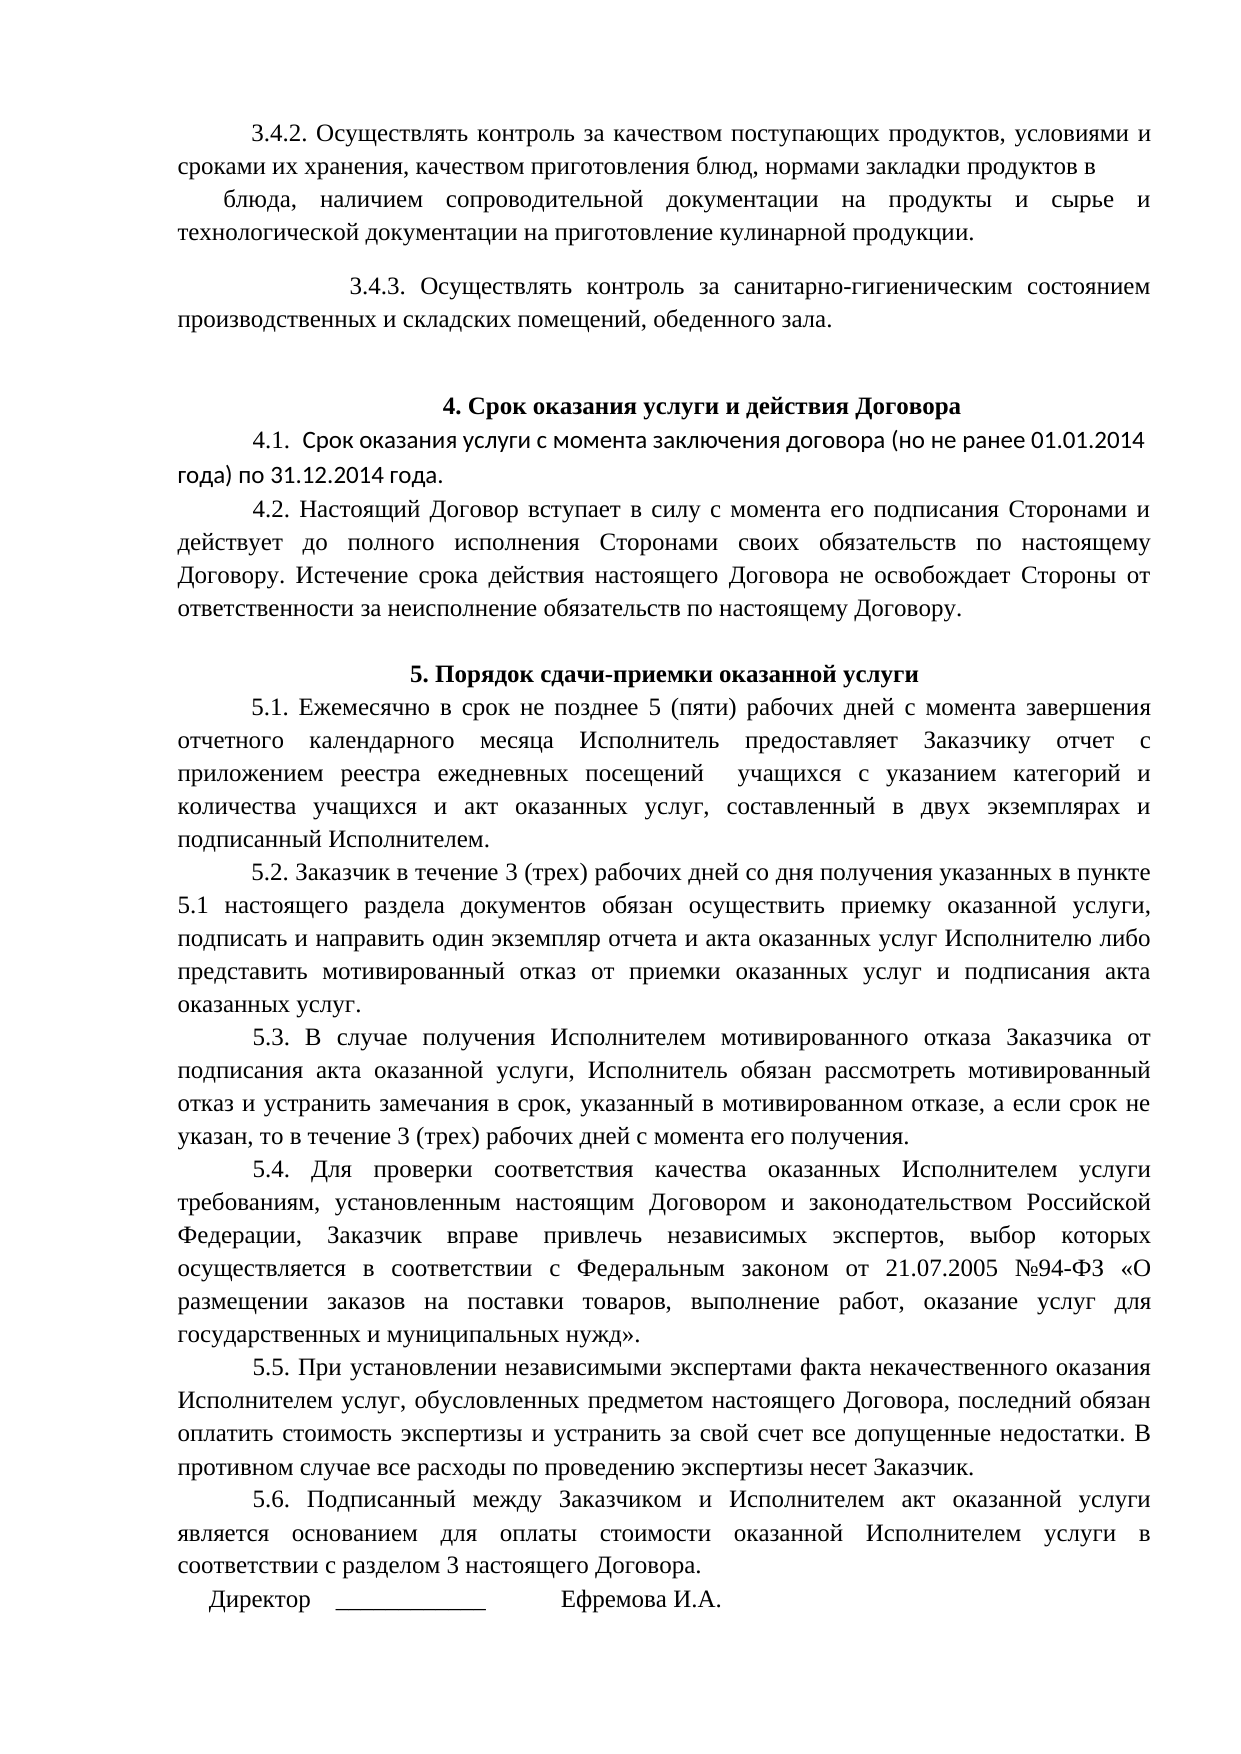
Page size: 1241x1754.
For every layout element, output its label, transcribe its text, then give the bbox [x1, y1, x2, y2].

text блюда, наличием сопроводительной документации на продукты и сырье и технологической документации на приготовление кулинарной продукции. [177, 184, 1152, 246]
text 4.2. Настоящий Договор вступает в силу с момента его подписания Сторонами и действует до полного исполнения Сторонами своих обязательств по настоящему Договору. Истечение срока действия настоящего Договора не освобождает Стороны от ответственности за неисполнение обязательств по настоящему Договору. [177, 494, 1152, 622]
text 4.1. Срок оказания услуги с момента заключения договора (но не ранее 01.01.2014 года) по 31.12.2014 года. [177, 424, 1152, 489]
text 5. Порядок сдачи-приемки оказанной услуги [177, 659, 1152, 688]
text 5.2. Заказчик в течение 3 (трех) рабочих дней со дня получения указанных в пункте 5.1 настоящего раздела документов обязан осуществить приемку оказанной услуги, подписать и направить один экземпляр отчета и акта оказанных услуг Исполнителю либо представить мотивированный отказ от приемки оказанных услуг и подписания акта оказанных услуг. [177, 857, 1152, 1018]
text 5.5. При установлении независимыми экспертами факта некачественного оказания Исполнителем услуг, обусловленных предметом настоящего Договора, последний обязан оплатить стоимость экспертизы и устранить за свой счет все допущенные недостатки. В противном случае все расходы по проведению экспертизы несет Заказчик. [177, 1352, 1152, 1480]
text 4. Срок оказания услуги и действия Договора [177, 391, 1152, 420]
text 5.3. В случае получения Исполнителем мотивированного отказа Заказчика от подписания акта оказанной услуги, Исполнитель обязан рассмотреть мотивированный отказ и устранить замечания в срок, указанный в мотивированном отказе, а если срок не указан, то в течение 3 (трех) рабочих дней с момента его получения. [177, 1022, 1152, 1150]
text Директор ____________ Ефремова И.А. [177, 1584, 1152, 1612]
text 5.1. Ежемесячно в срок не позднее 5 (пяти) рабочих дней с момента завершения отчетного календарного месяца Исполнитель предоставляет Заказчику отчет с приложением реестра ежедневных посещений учащихся с указанием категорий и количества учащихся и акт оказанных услуг, составленный в двух экземплярах и подписанный Исполнителем. [177, 692, 1152, 853]
text 3.4.2. Осуществлять контроль за качеством поступающих продуктов, условиями и сроками их хранения, качеством приготовления блюд, нормами закладки продуктов в [177, 118, 1152, 180]
text 5.4. Для проверки соответствия качества оказанных Исполнителем услуги требованиям, установленным настоящим Договором и законодательством Российской Федерации, Заказчик вправе привлечь независимых экспертов, выбор которых осуществляется в соответствии с Федеральным законом от 21.07.2005 №94-ФЗ «О размещении заказов на поставки товаров, выполнение работ, оказание услуг для государственных и муниципальных нужд». [177, 1154, 1152, 1348]
text 5.6. Подписанный между Заказчиком и Исполнителем акт оказанной услуги является основанием для оплаты стоимости оказанной Исполнителем услуги в соответствии с разделом 3 настоящего Договора. [177, 1484, 1152, 1579]
text 3.4.3. Осуществлять контроль за санитарно-гигиеническим состоянием производственных и складских помещений, обеденного зала. [177, 271, 1152, 333]
